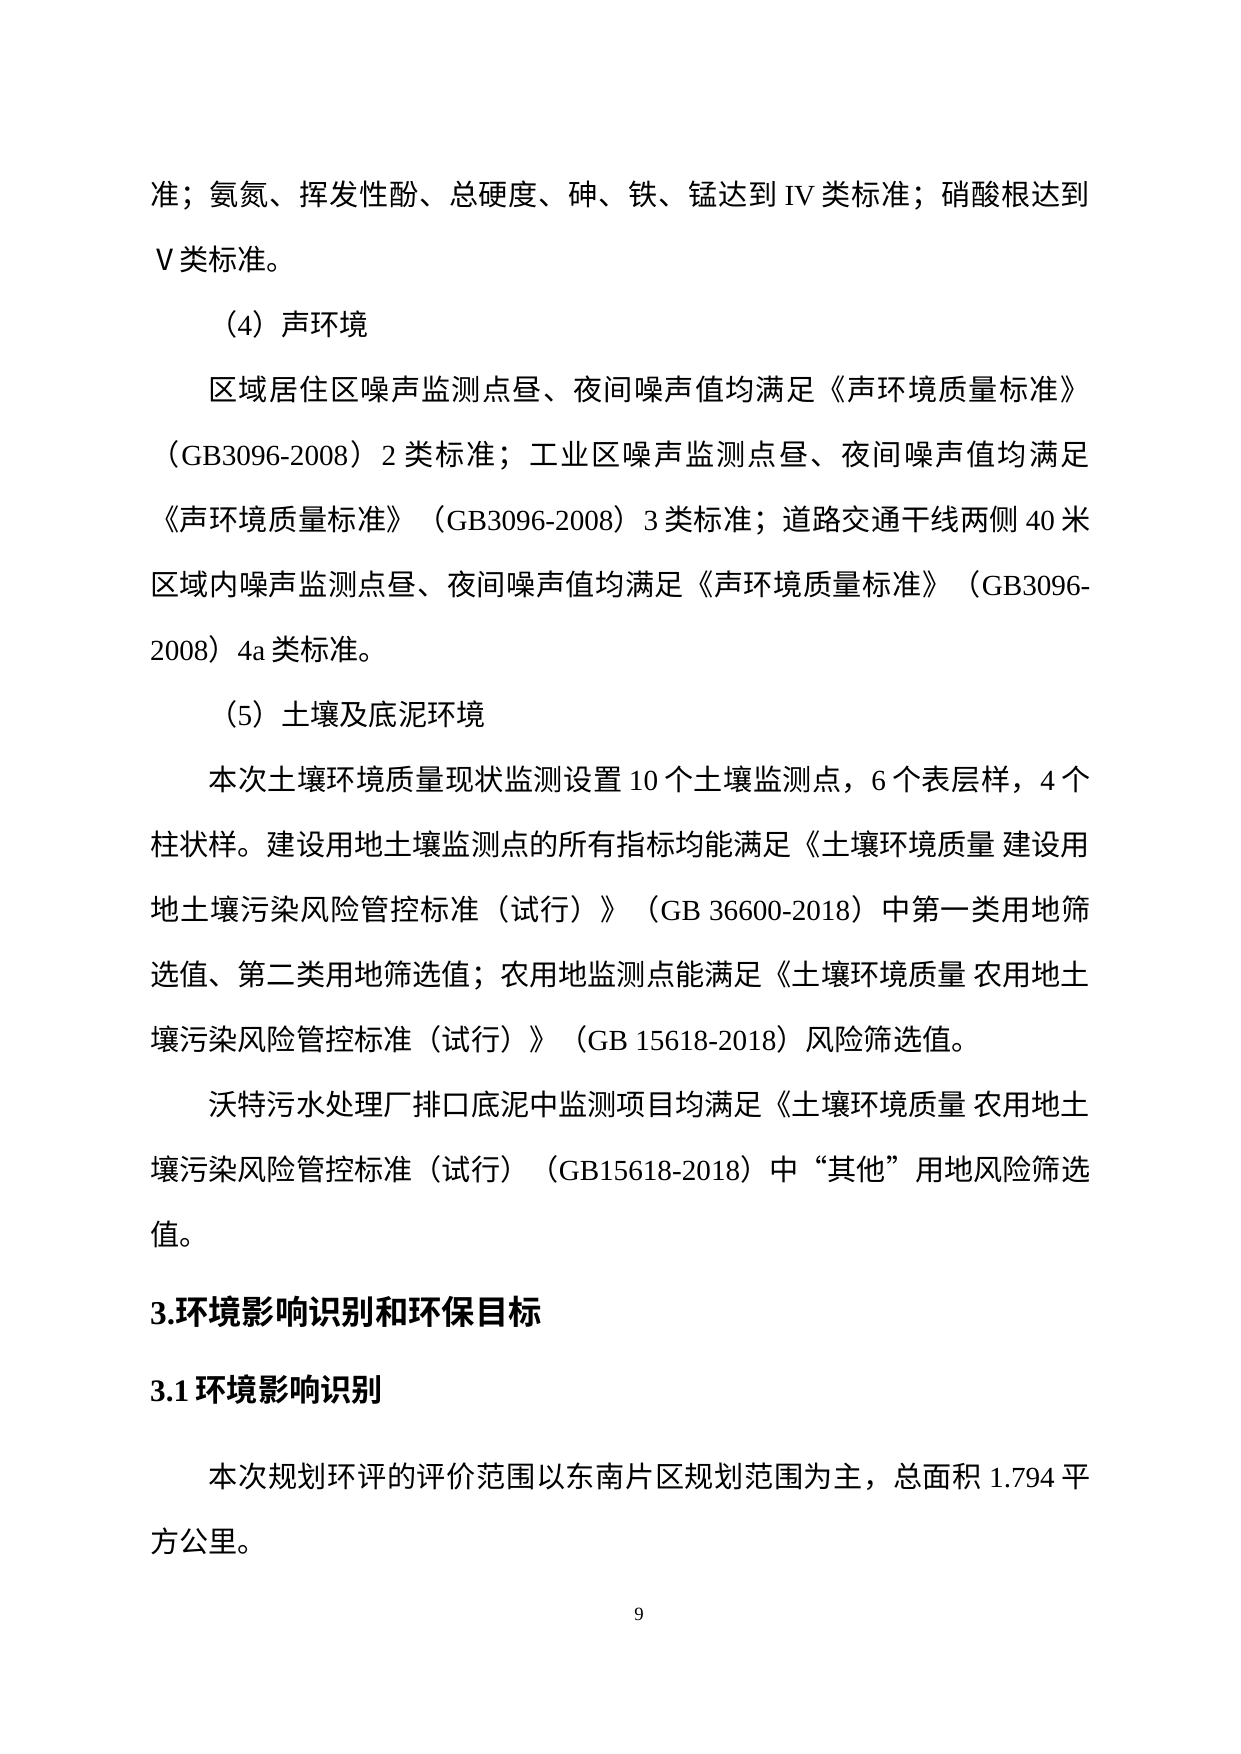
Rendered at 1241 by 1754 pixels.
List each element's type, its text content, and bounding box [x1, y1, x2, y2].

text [150, 160, 1090, 290]
subtitle 3.1环境影响识别 [150, 1355, 1090, 1420]
text （4）声环境 [150, 290, 1090, 355]
text （5）土壤及底泥环境 [150, 680, 1090, 745]
text 沃特污水处理厂排口底泥中监测项目均满足《土壤环境质量 农用地土壤污染风险管控标准（试行）（GB15618-2018）中“其他”用地风险筛选值。 [150, 1070, 1090, 1265]
text 本次土壤环境质量现状监测设置10个土壤监测点，6个表层样，4个柱状样。建设用地土壤监测点的所有指标均能满足《土壤环境质量 建设用地土壤污染风险管控标准（试行）》（GB 36600-2018）中第一类用地筛选值、第二类用地筛选值；农用地监测点能满足《土壤环境质量 农用地土壤污染风险管控标准（试行）》（GB 15618-2018）风险筛选值。 [150, 745, 1090, 1070]
text 区域居住区噪声监测点昼、夜间噪声值均满足《声环境质量标准》（GB3096-2008）2类标准；工业区噪声监测点昼、夜间噪声值均满足《声环境质量标准》（GB3096-2008）3类标准；道路交通干线两侧40米区域内噪声监测点昼、夜间噪声值均满足《声环境质量标准》（GB3096-2008）4a类标准。 [150, 355, 1090, 680]
text 本次规划环评的评价范围以东南片区规划范围为主，总面积1.794平方公里。 [150, 1443, 1090, 1573]
subtitle 3.环境影响识别和环保目标 [150, 1277, 1090, 1342]
